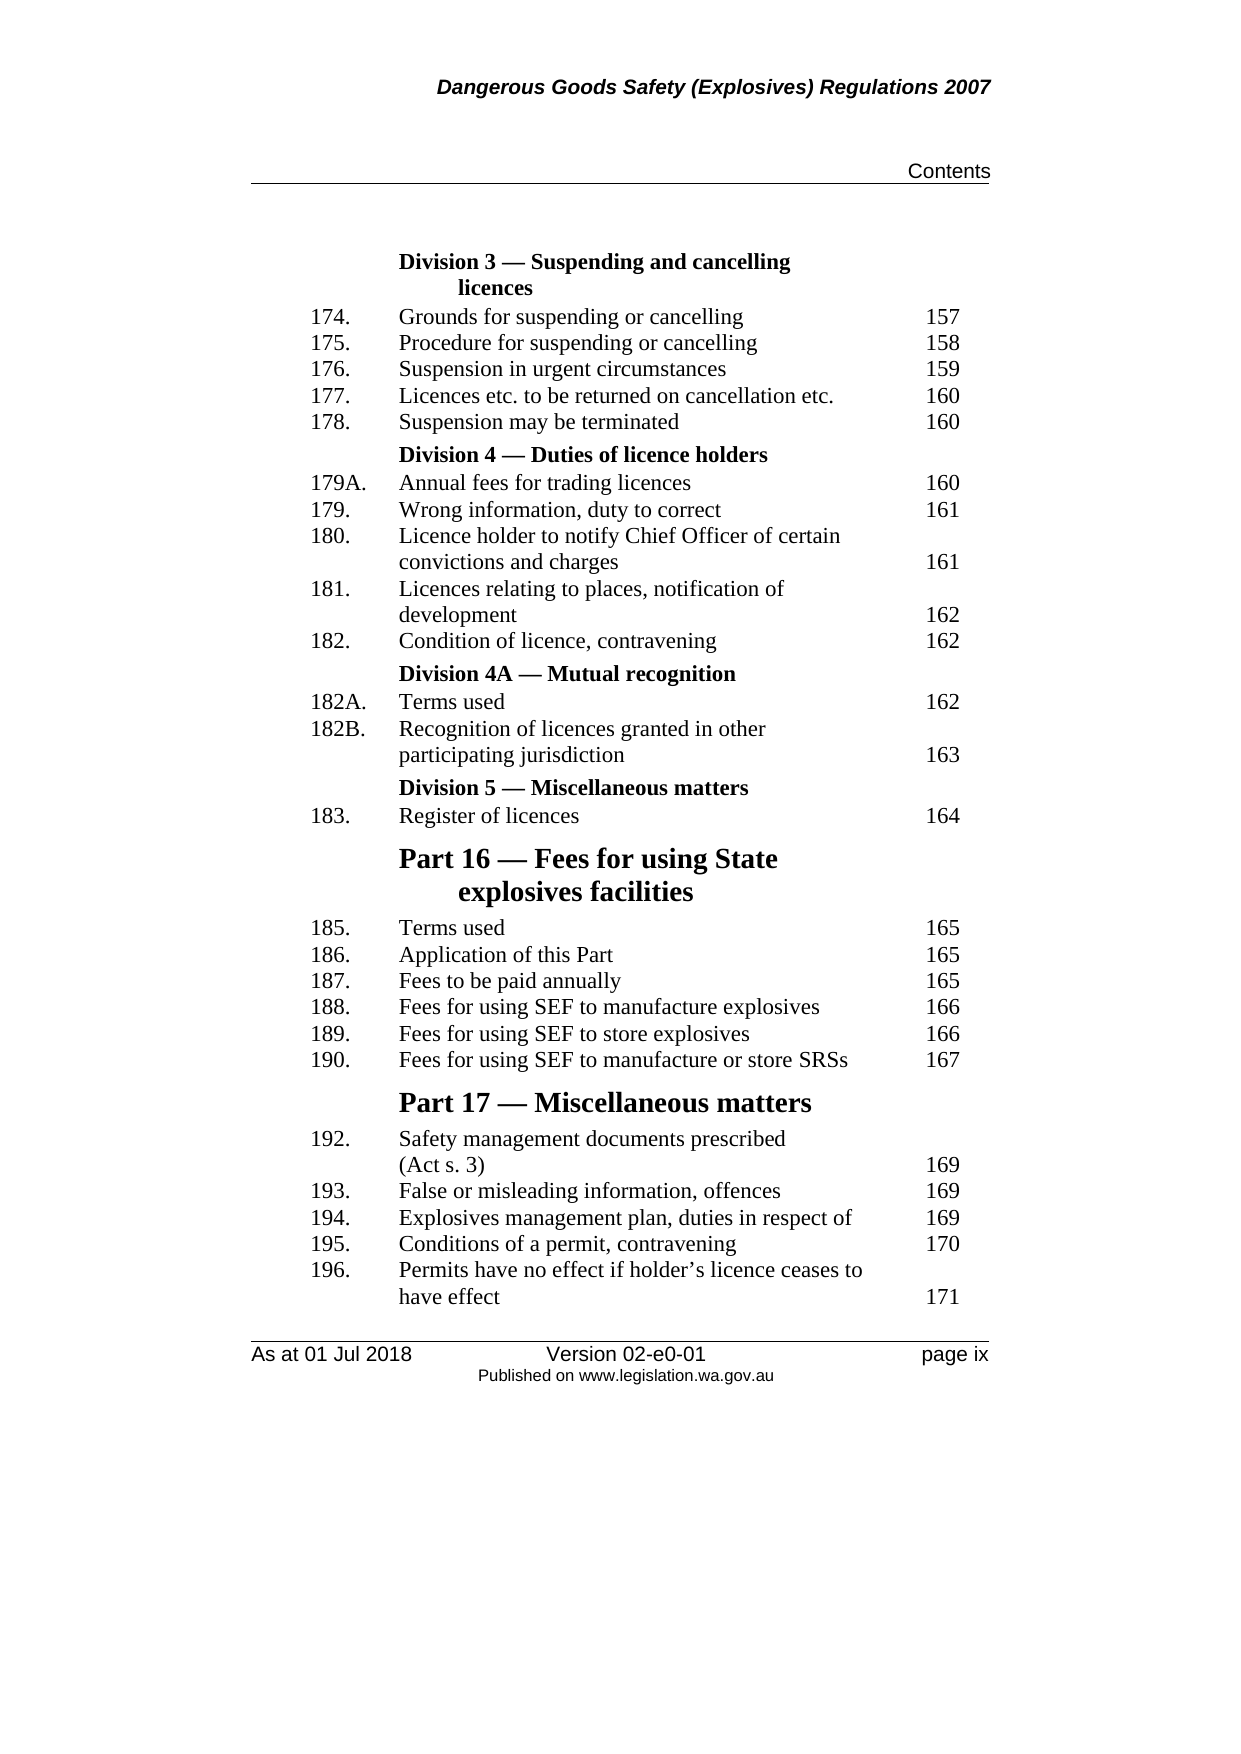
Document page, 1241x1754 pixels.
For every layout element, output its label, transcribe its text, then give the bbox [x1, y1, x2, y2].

text 183. Register of licences 164 [310, 802, 871, 828]
text 174. Grounds for suspending or cancelling 157 [310, 303, 871, 329]
text Part 16 — Fees for using State explosives facilities [399, 841, 871, 908]
text 177. Licences etc. to be returned on cancellation etc. 160 [310, 382, 871, 408]
text 186. Application of this Part 165 [310, 941, 871, 967]
text 182A. Terms used 162 [310, 688, 871, 715]
text 179A. Annual fees for trading licences 160 [310, 469, 871, 496]
text Part 17 — Miscellaneous matters [399, 1085, 871, 1118]
text 187. Fees to be paid annually 165 [310, 967, 871, 993]
text 175. Procedure for suspending or cancelling 158 [310, 329, 871, 356]
text 190. Fees for using SEF to manufacture or store SRSs 167 [310, 1046, 871, 1072]
text 196. Permits have no effect if holder’s licence ceases to have effect 171 [310, 1257, 871, 1309]
text 176. Suspension in urgent circumstances 159 [310, 356, 871, 382]
text 185. Terms used 165 [310, 914, 871, 941]
text 182B. Recognition of licences granted in other participating jurisdiction 163 [310, 715, 871, 767]
text 195. Conditions of a permit, contravening 170 [310, 1230, 871, 1257]
text 188. Fees for using SEF to manufacture explosives 166 [310, 993, 871, 1020]
text 182. Condition of licence, contravening 162 [310, 627, 871, 654]
text 193. False or misleading information, offences 169 [310, 1177, 871, 1204]
text 189. Fees for using SEF to store explosives 166 [310, 1020, 871, 1046]
text 178. Suspension may be terminated 160 [310, 408, 871, 434]
text Division 3 — Suspending and cancelling licences [399, 248, 871, 301]
text 181. Licences relating to places, notification of development 162 [310, 575, 871, 627]
text Division 4 — Duties of licence holders [399, 441, 871, 467]
text 192. Safety management documents prescribed (Act s. 3) 169 [310, 1125, 871, 1177]
text Division 5 — Miscellaneous matters [399, 774, 871, 800]
text 194. Explosives management plan, duties in respect of 169 [310, 1204, 871, 1230]
text 179. Wrong information, duty to correct 161 [310, 496, 871, 522]
text Division 4A — Mutual recognition [399, 660, 871, 686]
text 180. Licence holder to notify Chief Officer of certain convictions and charges 161 [310, 522, 871, 575]
